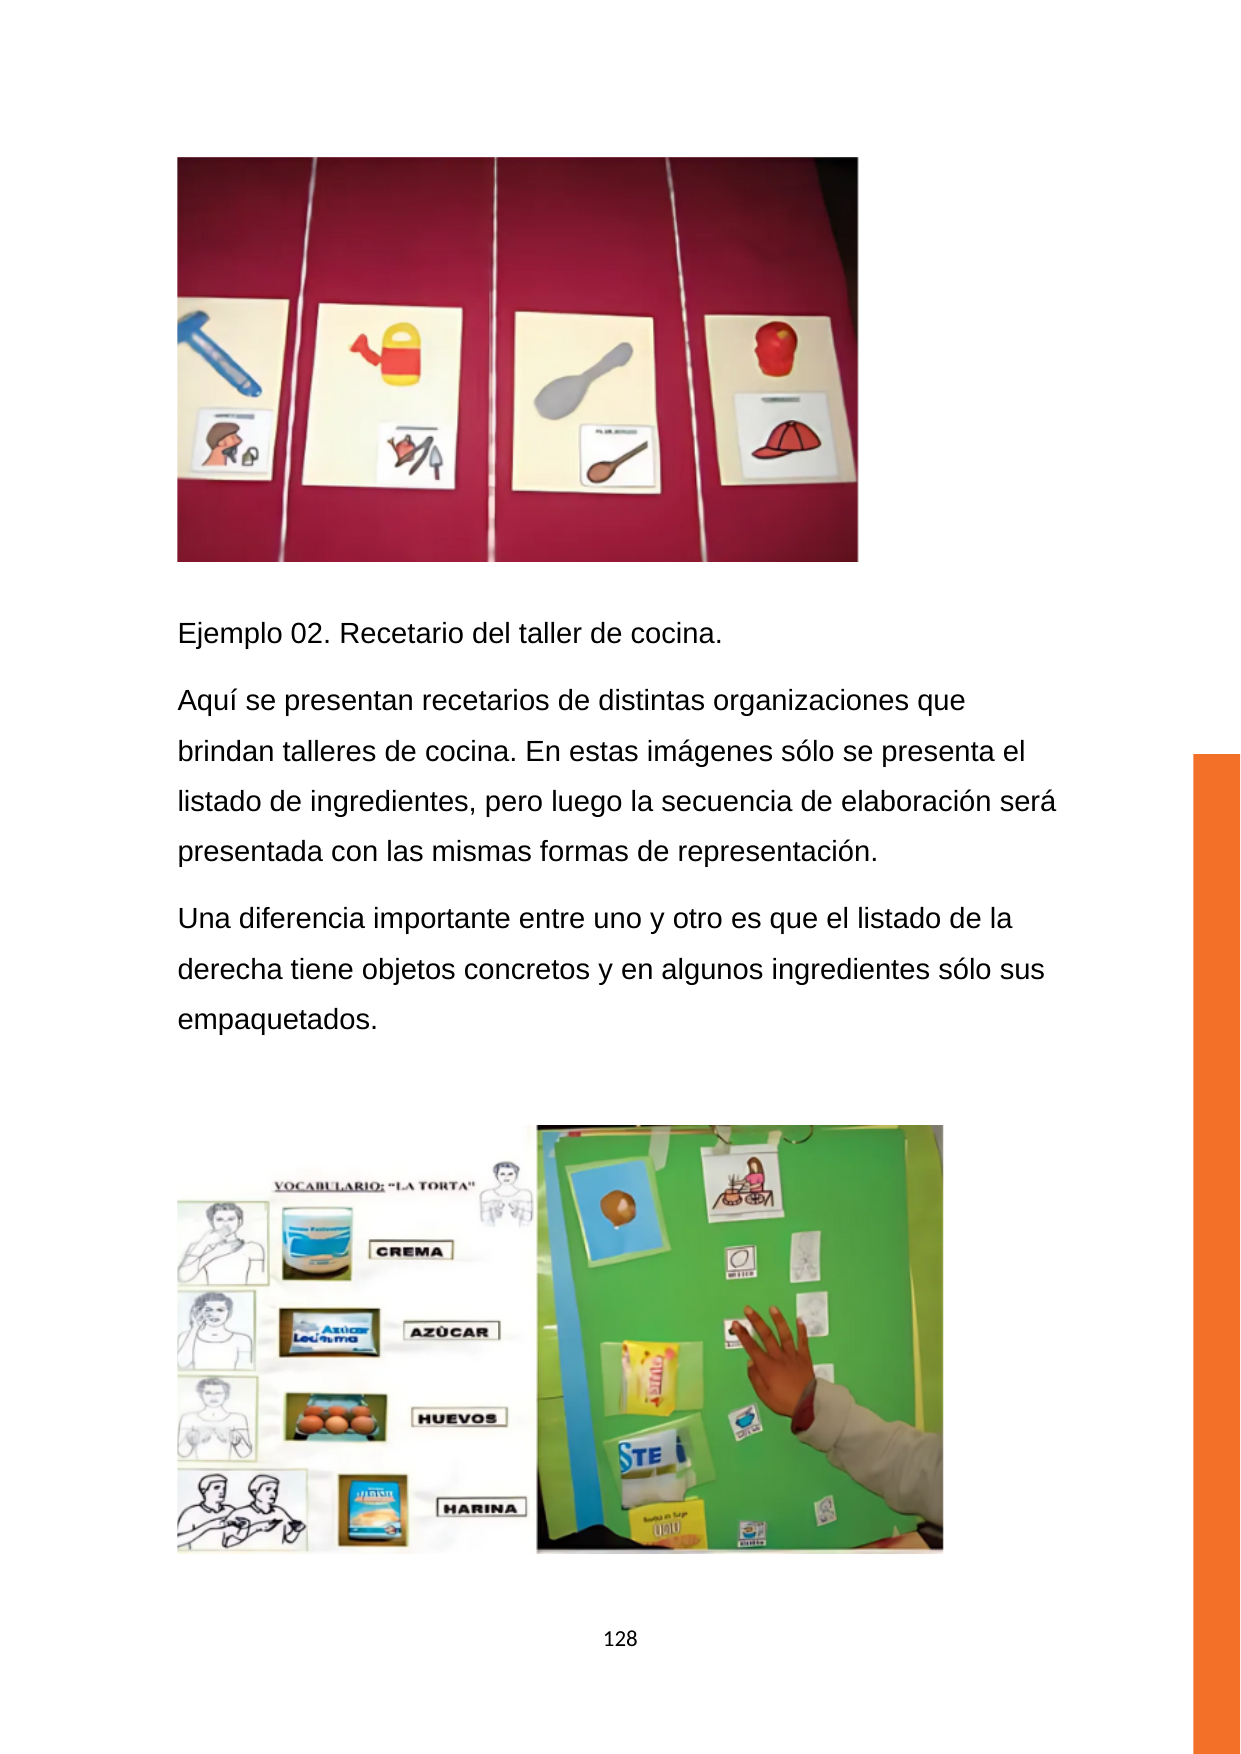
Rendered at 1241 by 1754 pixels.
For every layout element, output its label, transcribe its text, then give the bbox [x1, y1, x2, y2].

picture [1193, 754, 1241, 1754]
text Una diferencia importante entre uno y otro es que el listado de la derecha tiene objetos concretos y en algunos ingredientes sólo sus empaquetados. [177, 901, 1063, 1036]
text Aquí se presentan recetarios de distintas organizaciones que brindan talleres de cocina. En estas imágenes sólo se presenta el listado de ingredientes, pero luego la secuencia de elaboración será presentada con las mismas formas de representación. [177, 683, 1063, 868]
picture [177, 1125, 944, 1554]
text Ejemplo 02. Recetario del taller de cocina. [177, 616, 1063, 650]
picture [177, 157, 859, 562]
